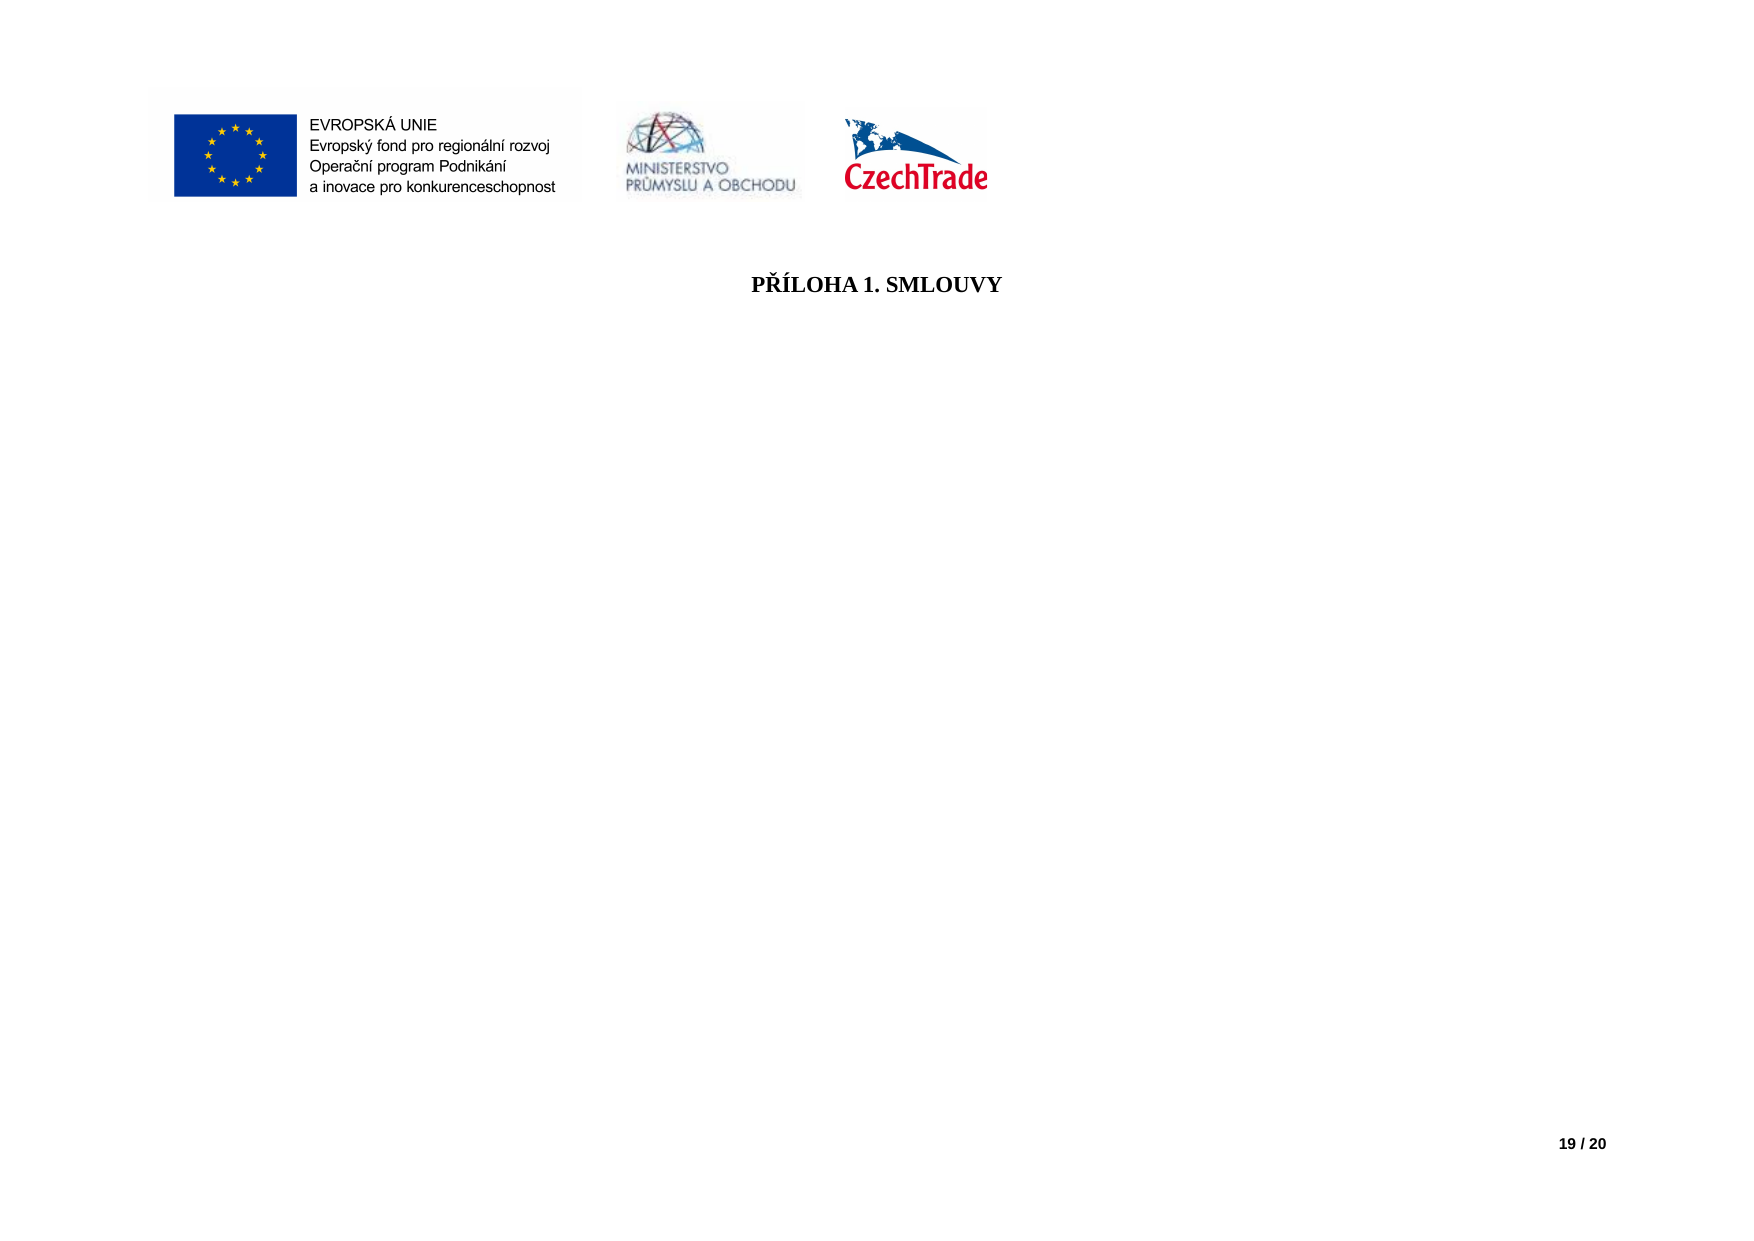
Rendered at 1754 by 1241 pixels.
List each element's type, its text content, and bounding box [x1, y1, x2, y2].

picture [845, 107, 988, 202]
picture [147, 87, 583, 202]
title PŘÍLOHA 1. SMLOUVY [148, 271, 1606, 297]
picture [616, 101, 805, 202]
